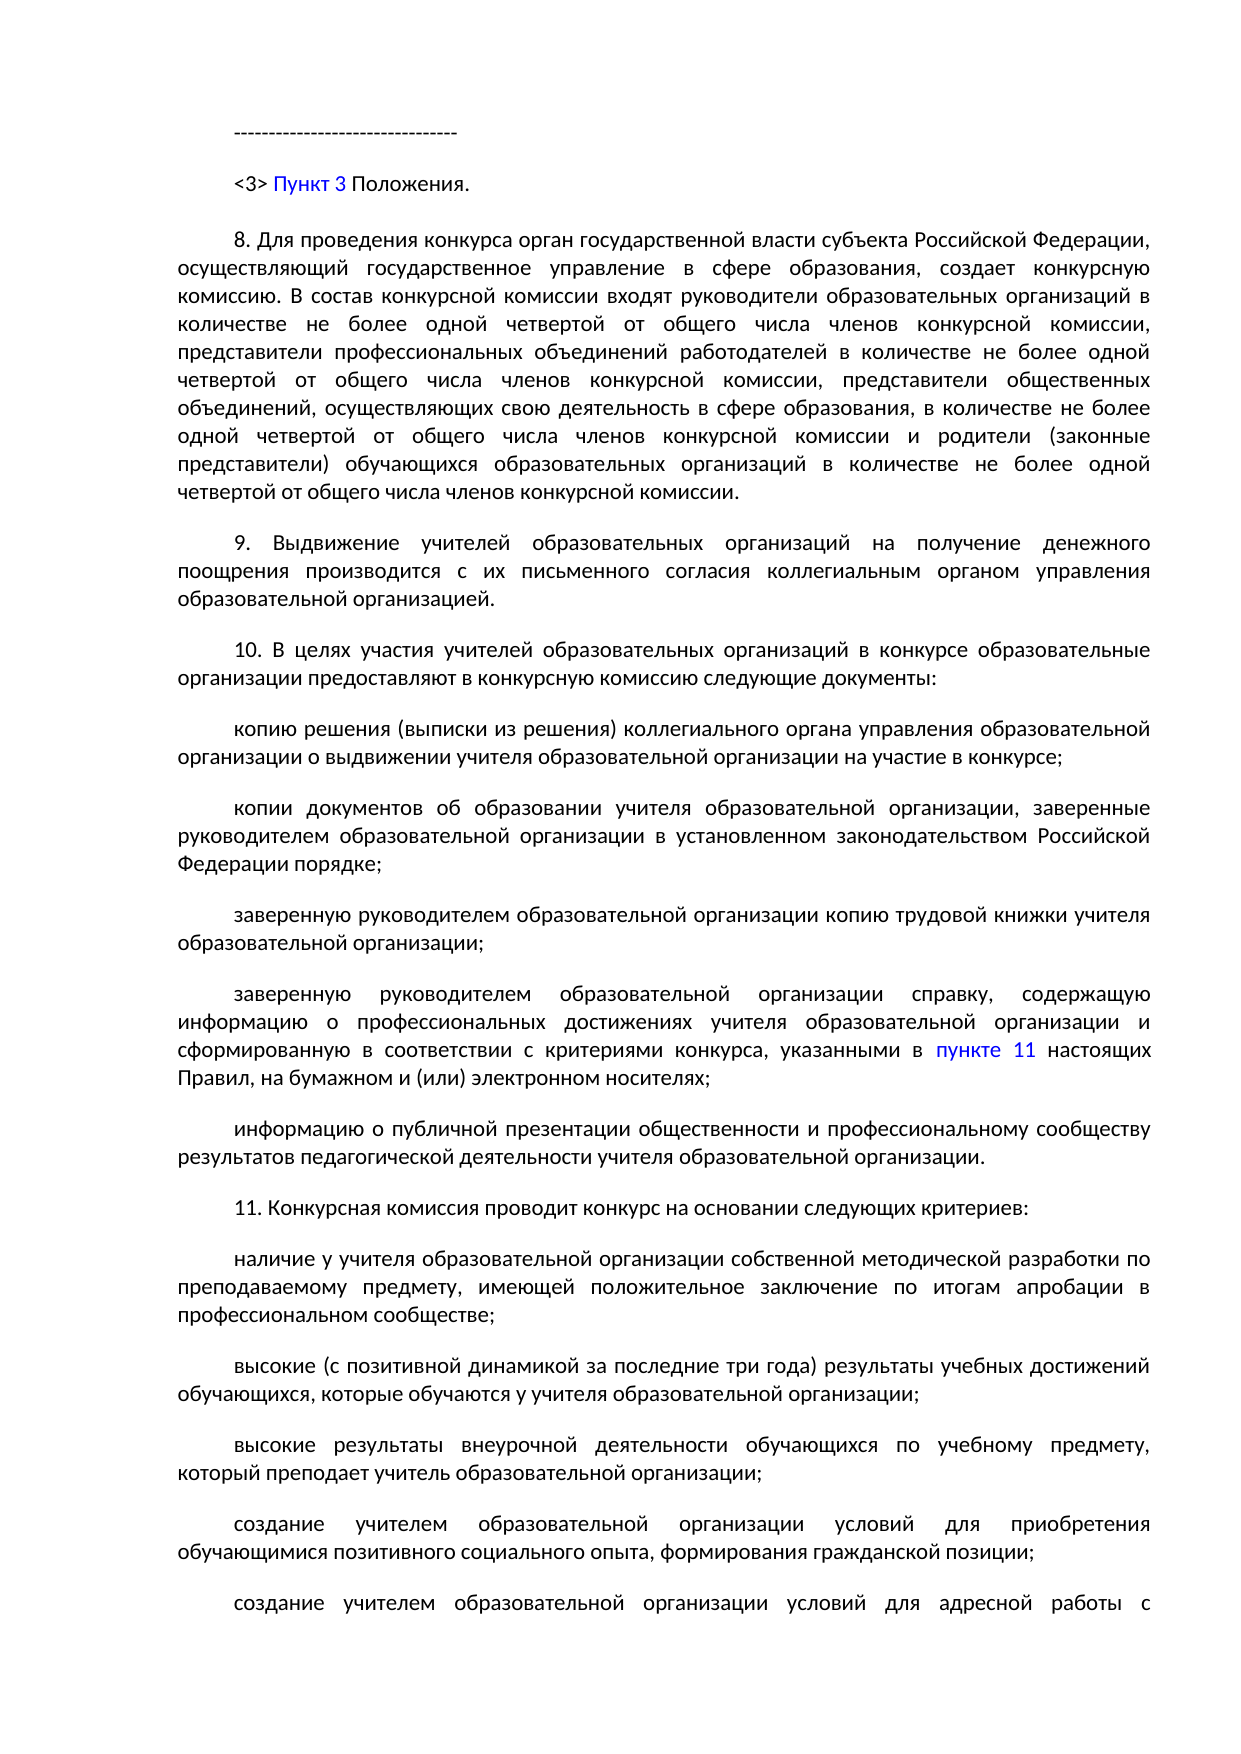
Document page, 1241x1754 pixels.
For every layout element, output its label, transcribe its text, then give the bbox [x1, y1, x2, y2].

text заверенную руководителем образовательной организации копию трудовой книжки учителя образовательной организации; [177, 900, 1152, 956]
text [177, 1588, 1152, 1616]
text копию решения (выписки из решения) коллегиального органа управления образовательной организации о выдвижении учителя образовательной организации на участие в конкурсе; [177, 714, 1152, 770]
text создание учителем образовательной организации условий для приобретения обучающимися позитивного социального опыта, формирования гражданской позиции; [177, 1509, 1152, 1565]
text -------------------------------- [177, 118, 1152, 146]
text высокие (с позитивной динамикой за последние три года) результаты учебных достижений обучающихся, которые обучаются у учителя образовательной организации; [177, 1351, 1152, 1407]
text 10. В целях участия учителей образовательных организаций в конкурсе образовательные организации предоставляют в конкурсную комиссию следующие документы: [177, 635, 1152, 691]
text высокие результаты внеурочной деятельности обучающихся по учебному предмету, который преподает учитель образовательной организации; [177, 1430, 1152, 1486]
text заверенную руководителем образовательной организации справку, содержащую информацию о профессиональных достижениях учителя образовательной организации и сформированную в соответствии с критериями конкурса, указанными в пункте 11 настоящих Правил, на бумажном и (или) электронном носителях; [177, 979, 1152, 1091]
text 9. Выдвижение учителей образовательных организаций на получение денежного поощрения производится с их письменного согласия коллегиальным органом управления образовательной организацией. [177, 528, 1152, 612]
text копии документов об образовании учителя образовательной организации, заверенные руководителем образовательной организации в установленном законодательством Российской Федерации порядке; [177, 793, 1152, 877]
text 8. Для проведения конкурса орган государственной власти субъекта Российской Федерации, осуществляющий государственное управление в сфере образования, создает конкурсную комиссию. В состав конкурсной комиссии входят руководители образовательных организаций в количестве не более одной четвертой от общего числа членов конкурсной комиссии, представители профессиональных объединений работодателей в количестве не более одной четвертой от общего числа членов конкурсной комиссии, представители общественных объединений, осуществляющих свою деятельность в сфере образования, в количестве не более одной четвертой от общего числа членов конкурсной комиссии и родители (законные представители) обучающихся образовательных организаций в количестве не более одной четвертой от общего числа членов конкурсной комиссии. [177, 225, 1152, 505]
text наличие у учителя образовательной организации собственной методической разработки по преподаваемому предмету, имеющей положительное заключение по итогам апробации в профессиональном сообществе; [177, 1244, 1152, 1328]
text <3> Пункт 3 Положения. [177, 169, 1152, 197]
text 11. Конкурсная комиссия проводит конкурс на основании следующих критериев: [177, 1193, 1152, 1221]
text информацию о публичной презентации общественности и профессиональному сообществу результатов педагогической деятельности учителя образовательной организации. [177, 1114, 1152, 1170]
